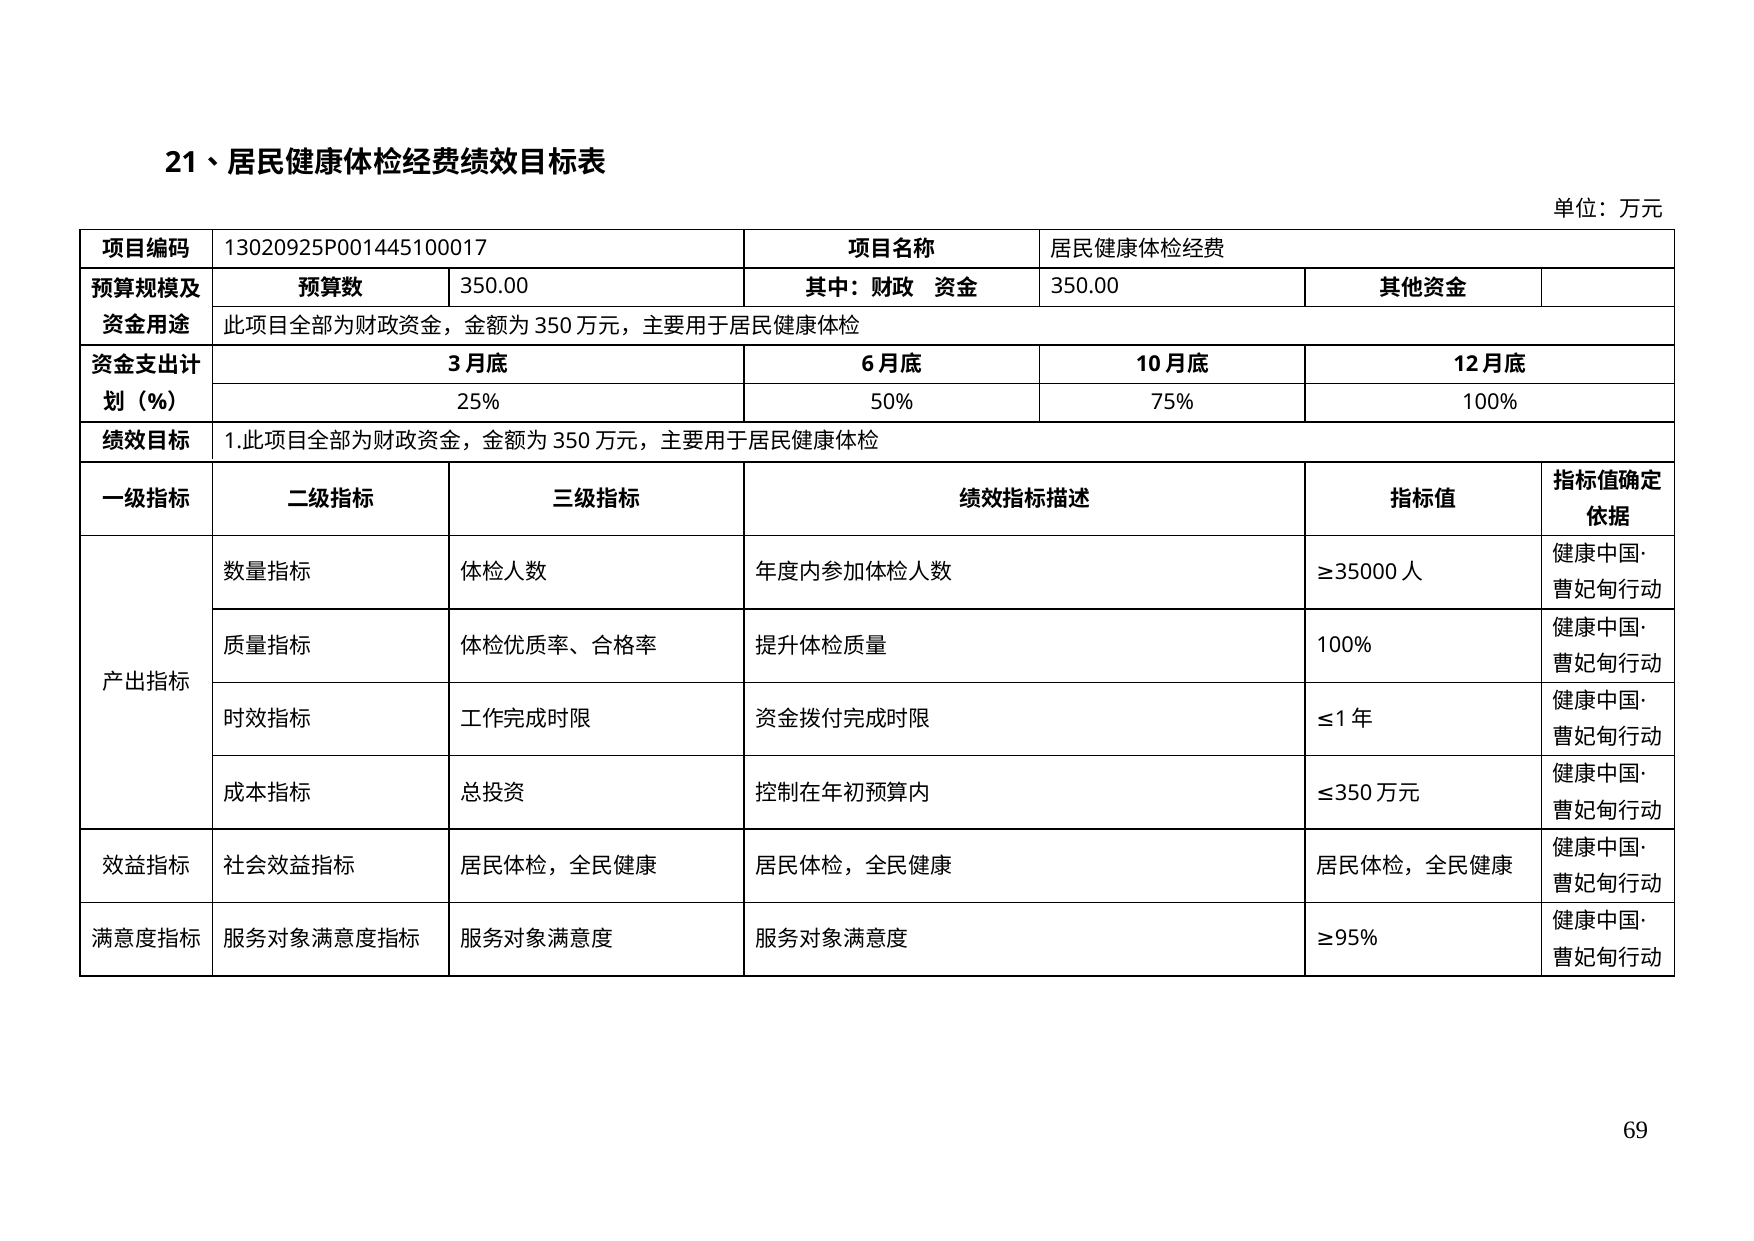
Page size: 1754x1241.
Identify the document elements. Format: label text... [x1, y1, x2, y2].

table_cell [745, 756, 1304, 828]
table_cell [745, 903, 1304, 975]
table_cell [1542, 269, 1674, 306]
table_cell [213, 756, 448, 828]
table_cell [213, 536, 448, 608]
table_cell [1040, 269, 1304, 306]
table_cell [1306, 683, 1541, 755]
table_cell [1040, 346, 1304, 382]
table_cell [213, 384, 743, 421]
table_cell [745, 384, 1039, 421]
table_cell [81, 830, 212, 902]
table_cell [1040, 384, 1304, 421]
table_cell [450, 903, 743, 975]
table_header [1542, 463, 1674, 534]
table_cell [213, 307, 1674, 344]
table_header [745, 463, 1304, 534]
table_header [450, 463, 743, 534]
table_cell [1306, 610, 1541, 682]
text 21、居民健康体检经费绩效目标表 [106, 142, 1648, 181]
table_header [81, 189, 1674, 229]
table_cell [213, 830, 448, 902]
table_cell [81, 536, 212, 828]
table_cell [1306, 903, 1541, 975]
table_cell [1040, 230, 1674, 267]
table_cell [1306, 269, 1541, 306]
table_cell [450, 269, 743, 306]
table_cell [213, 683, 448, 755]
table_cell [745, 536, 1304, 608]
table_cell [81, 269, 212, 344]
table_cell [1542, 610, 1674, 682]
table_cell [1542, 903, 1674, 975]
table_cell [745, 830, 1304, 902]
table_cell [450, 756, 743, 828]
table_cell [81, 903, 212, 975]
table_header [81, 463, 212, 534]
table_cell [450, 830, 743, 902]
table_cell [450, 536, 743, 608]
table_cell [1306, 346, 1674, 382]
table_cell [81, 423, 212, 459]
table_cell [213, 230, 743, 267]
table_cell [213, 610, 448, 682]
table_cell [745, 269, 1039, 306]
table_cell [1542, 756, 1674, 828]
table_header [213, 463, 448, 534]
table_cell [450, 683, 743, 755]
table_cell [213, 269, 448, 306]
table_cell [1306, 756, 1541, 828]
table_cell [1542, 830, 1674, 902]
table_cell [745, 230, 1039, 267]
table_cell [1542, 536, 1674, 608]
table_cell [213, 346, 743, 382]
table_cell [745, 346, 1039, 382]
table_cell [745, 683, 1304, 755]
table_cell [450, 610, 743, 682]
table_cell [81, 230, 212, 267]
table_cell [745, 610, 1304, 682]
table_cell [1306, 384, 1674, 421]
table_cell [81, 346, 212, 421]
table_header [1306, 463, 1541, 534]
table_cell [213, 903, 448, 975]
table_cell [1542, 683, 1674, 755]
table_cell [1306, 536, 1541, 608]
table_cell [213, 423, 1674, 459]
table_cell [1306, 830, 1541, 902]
